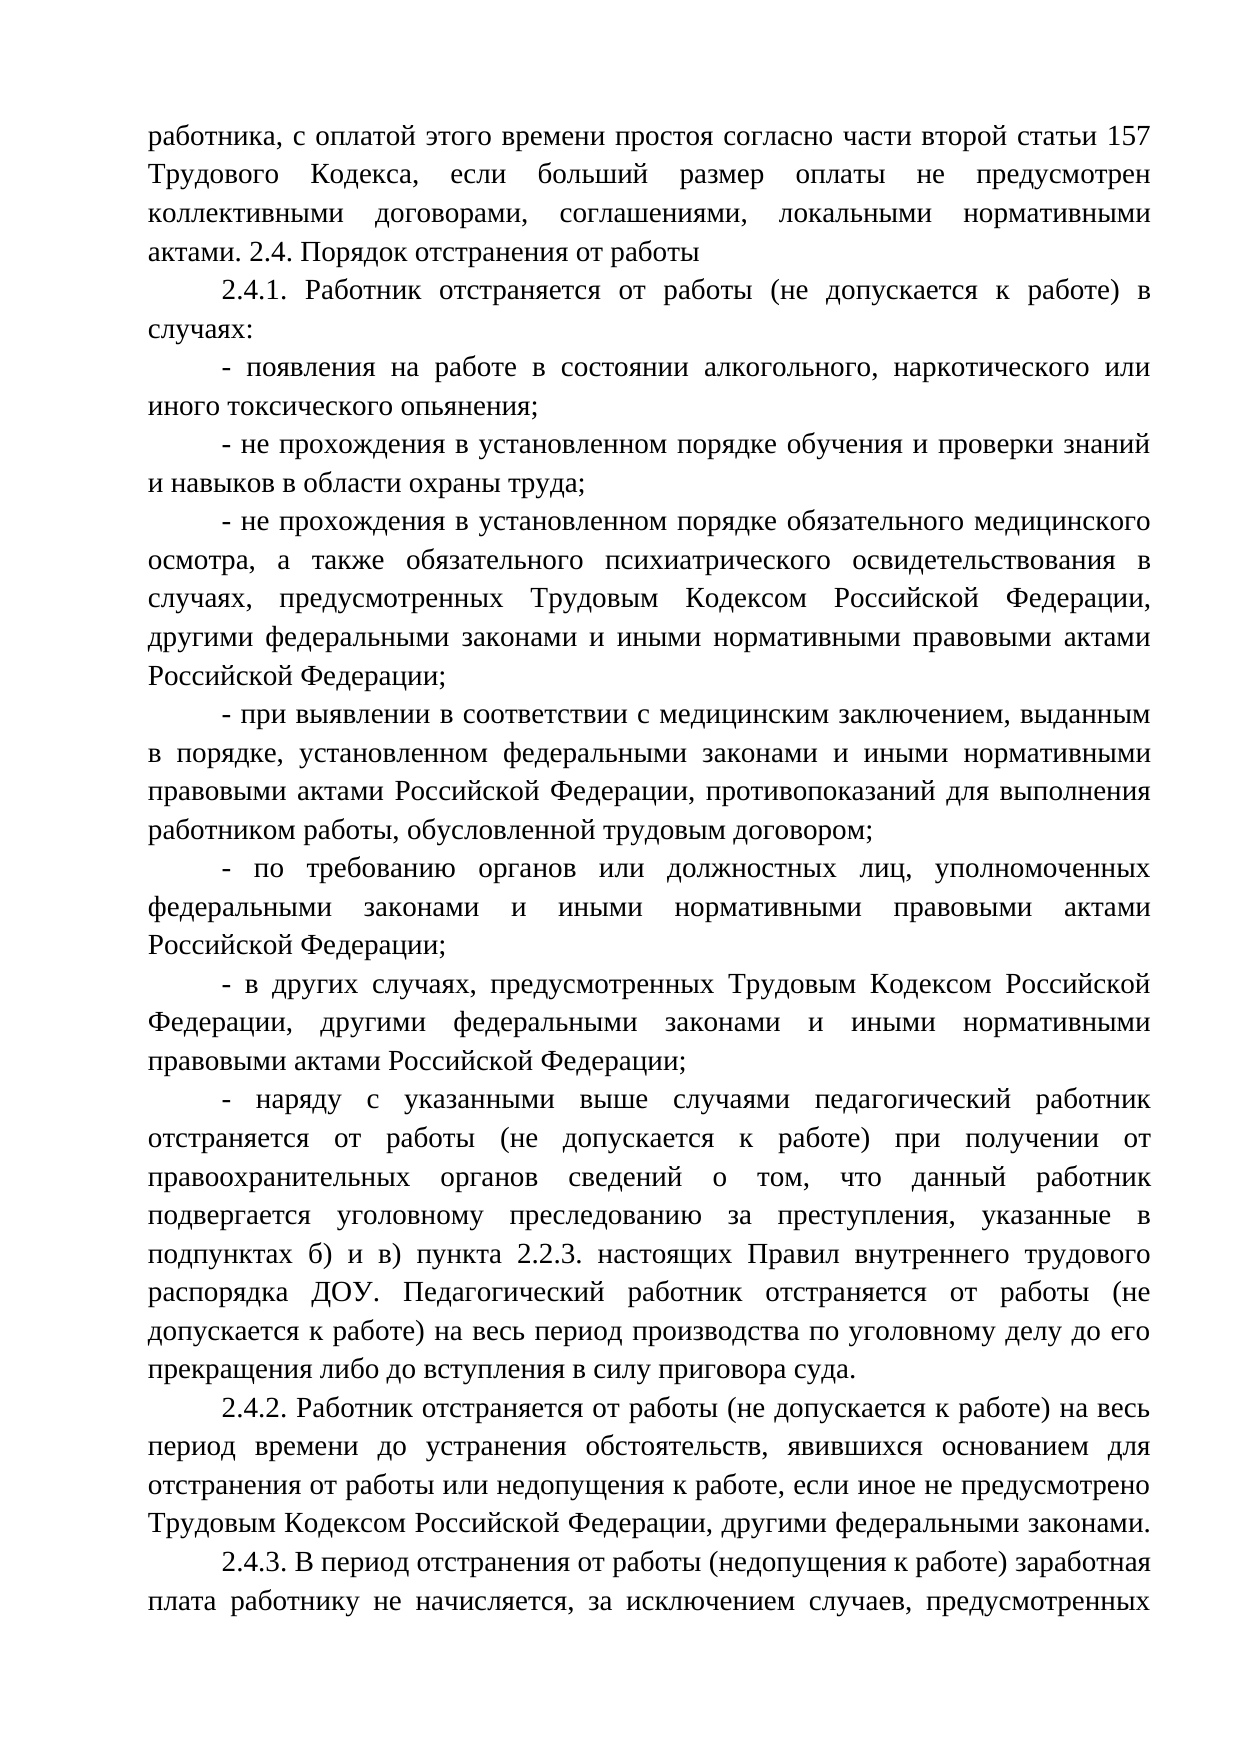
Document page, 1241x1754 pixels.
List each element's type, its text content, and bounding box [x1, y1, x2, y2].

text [148, 1390, 1152, 1616]
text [148, 118, 1152, 267]
text - не прохождения в установленном порядке обязательного медицинского осмотра, а также обязательного психиатрического освидетельствования в случаях, предусмотренных Трудовым Кодексом Российской Федерации, другими федеральными законами и иными нормативными правовыми актами Российской Федерации; [148, 503, 1152, 691]
text - наряду с указанными выше случаями педагогический работник отстраняется от работы (не допускается к работе) при получении от правоохранительных органов сведений о том, что данный работник подвергается уголовному преследованию за преступления, указанные в подпунктах б) и в) пункта 2.2.3. настоящих Правил внутреннего трудового распорядка ДОУ. Педагогический работник отстраняется от работы (не допускается к работе) на весь период производства по уголовному делу до его прекращения либо до вступления в силу приговора суда. [148, 1082, 1152, 1385]
text - не прохождения в установленном порядке обучения и проверки знаний и навыков в области охраны труда; [148, 426, 1152, 498]
text - по требованию органов или должностных лиц, уполномоченных федеральными законами и иными нормативными правовыми актами Российской Федерации; [148, 850, 1152, 961]
text - появления на работе в состоянии алкогольного, наркотического или иного токсического опьянения; [148, 349, 1152, 421]
text 2.4.1. Работник отстраняется от работы (не допускается к работе) в случаях: [148, 272, 1152, 344]
text - при выявлении в соответствии с медицинским заключением, выданным в порядке, установленном федеральными законами и иными нормативными правовыми актами Российской Федерации, противопоказаний для выполнения работником работы, обусловленной трудовым договором; [148, 696, 1152, 845]
text - в других случаях, предусмотренных Трудовым Кодексом Российской Федерации, другими федеральными законами и иными нормативными правовыми актами Российской Федерации; [148, 966, 1152, 1077]
